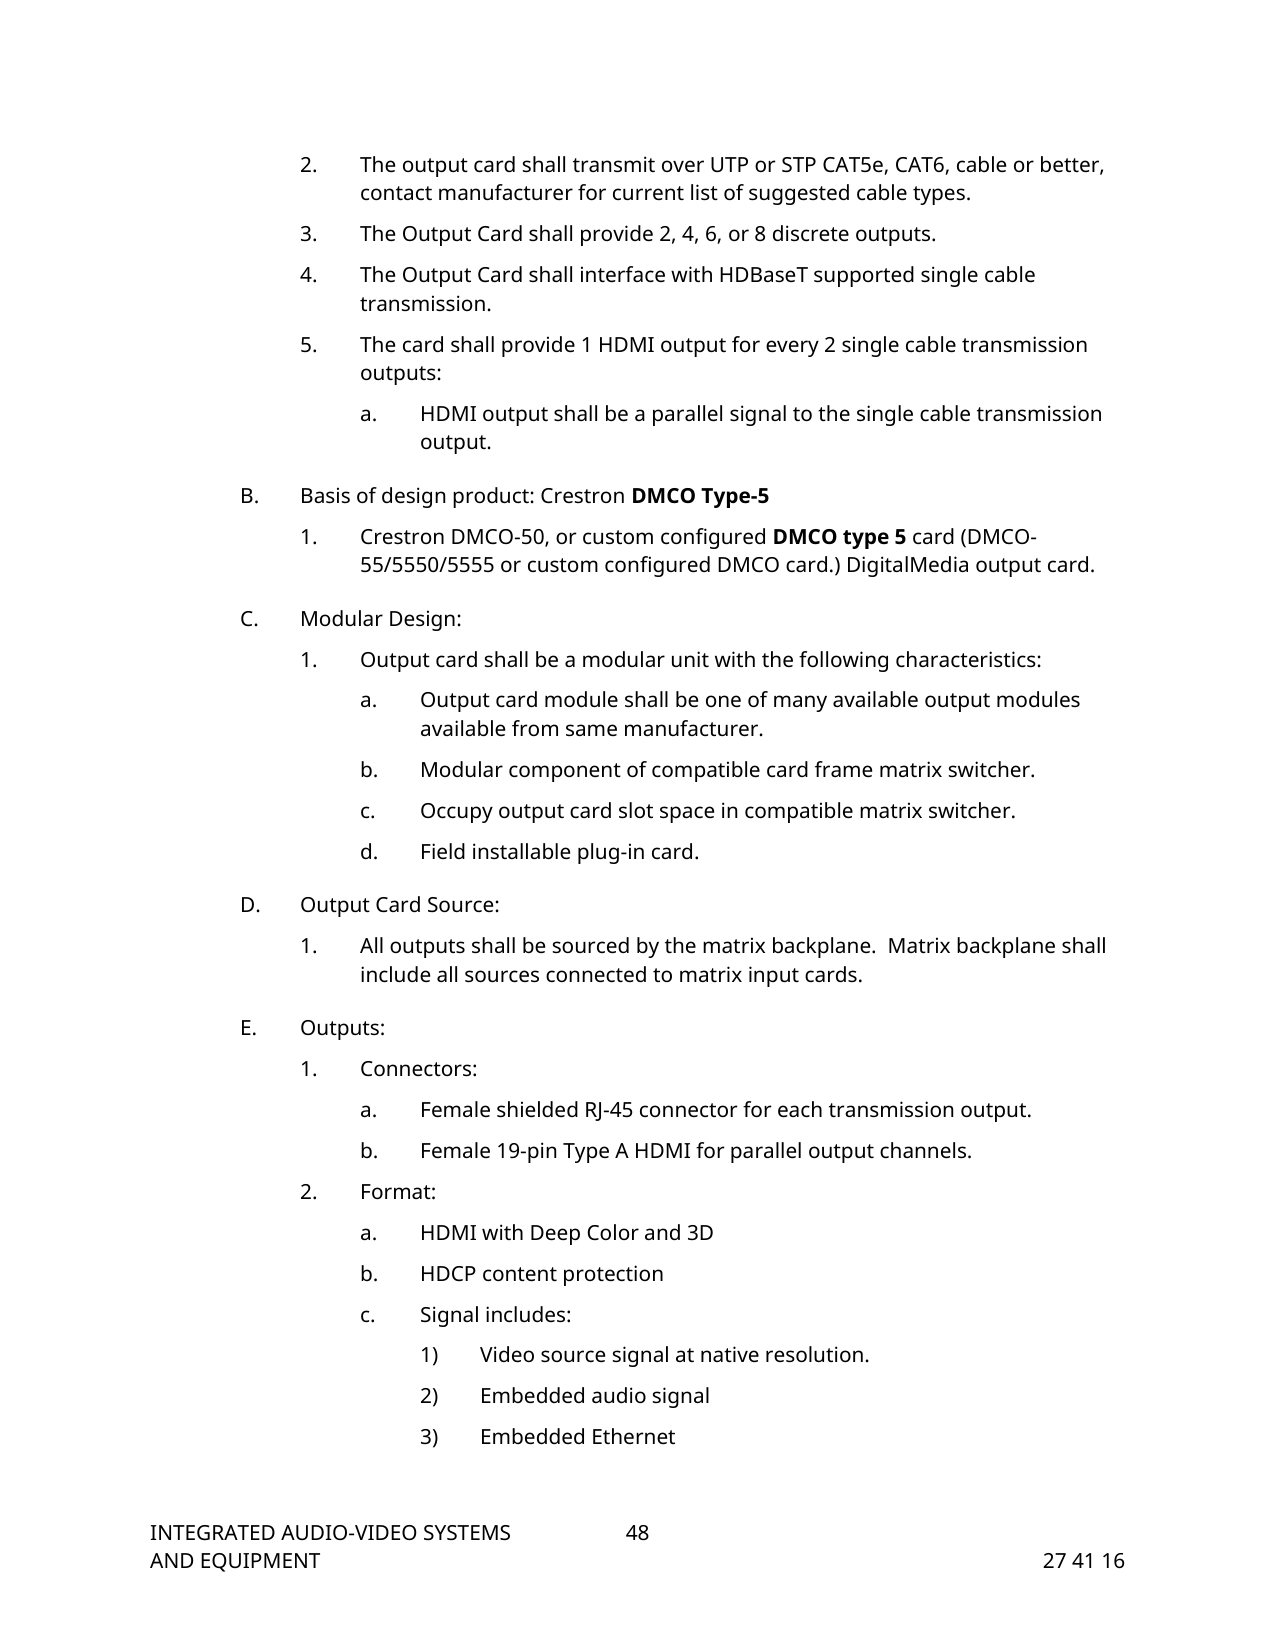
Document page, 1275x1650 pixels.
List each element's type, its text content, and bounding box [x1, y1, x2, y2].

text The card shall provide 1 HDMI output for every 2 single cable transmission outputs: [300, 330, 1125, 387]
text Output card module shall be one of many available output modules available from same manufacturer. [360, 686, 1125, 742]
text Occupy output card slot space in compatible matrix switcher. [360, 796, 1125, 824]
text Embedded Ethernet [420, 1422, 1125, 1451]
text HDMI with Deep Color and 3D [360, 1218, 1125, 1246]
text HDCP content protection [360, 1259, 1125, 1287]
text Female 19-pin Type A HDMI for parallel output channels. [360, 1136, 1125, 1164]
text Field installable plug-in card. [360, 837, 1125, 865]
text HDMI output shall be a parallel signal to the single cable transmission output. [360, 399, 1125, 456]
text Basis of design product: Crestron DMCO Type-5 [240, 481, 1125, 509]
text Modular component of compatible card frame matrix switcher. [360, 755, 1125, 783]
text Modular Design: [240, 604, 1125, 632]
text Signal includes: [360, 1300, 1125, 1328]
text Crestron DMCO-50, or custom configured DMCO type 5 card (DMCO-55/5550/5555 or custom configured DMCO card.) DigitalMedia output card. [300, 522, 1125, 579]
text All outputs shall be sourced by the matrix backplane. Matrix backplane shall include all sources connected to matrix input cards. [300, 931, 1125, 988]
text The Output Card shall provide 2, 4, 6, or 8 discrete outputs. [300, 219, 1125, 248]
text Video source signal at native resolution. [420, 1341, 1125, 1369]
text Format: [300, 1177, 1125, 1205]
text Output Card Source: [240, 890, 1125, 919]
text The output card shall transmit over UTP or STP CAT5e, CAT6, cable or better, contact manufacturer for current list of suggested cable types. [300, 150, 1125, 207]
text Output card shall be a modular unit with the following characteristics: [300, 645, 1125, 673]
text Outputs: [240, 1013, 1125, 1042]
text The Output Card shall interface with HDBaseT supported single cable transmission. [300, 260, 1125, 317]
text Embedded audio signal [420, 1382, 1125, 1410]
text Connectors: [300, 1054, 1125, 1082]
text Female shielded RJ-45 connector for each transmission output. [360, 1095, 1125, 1123]
